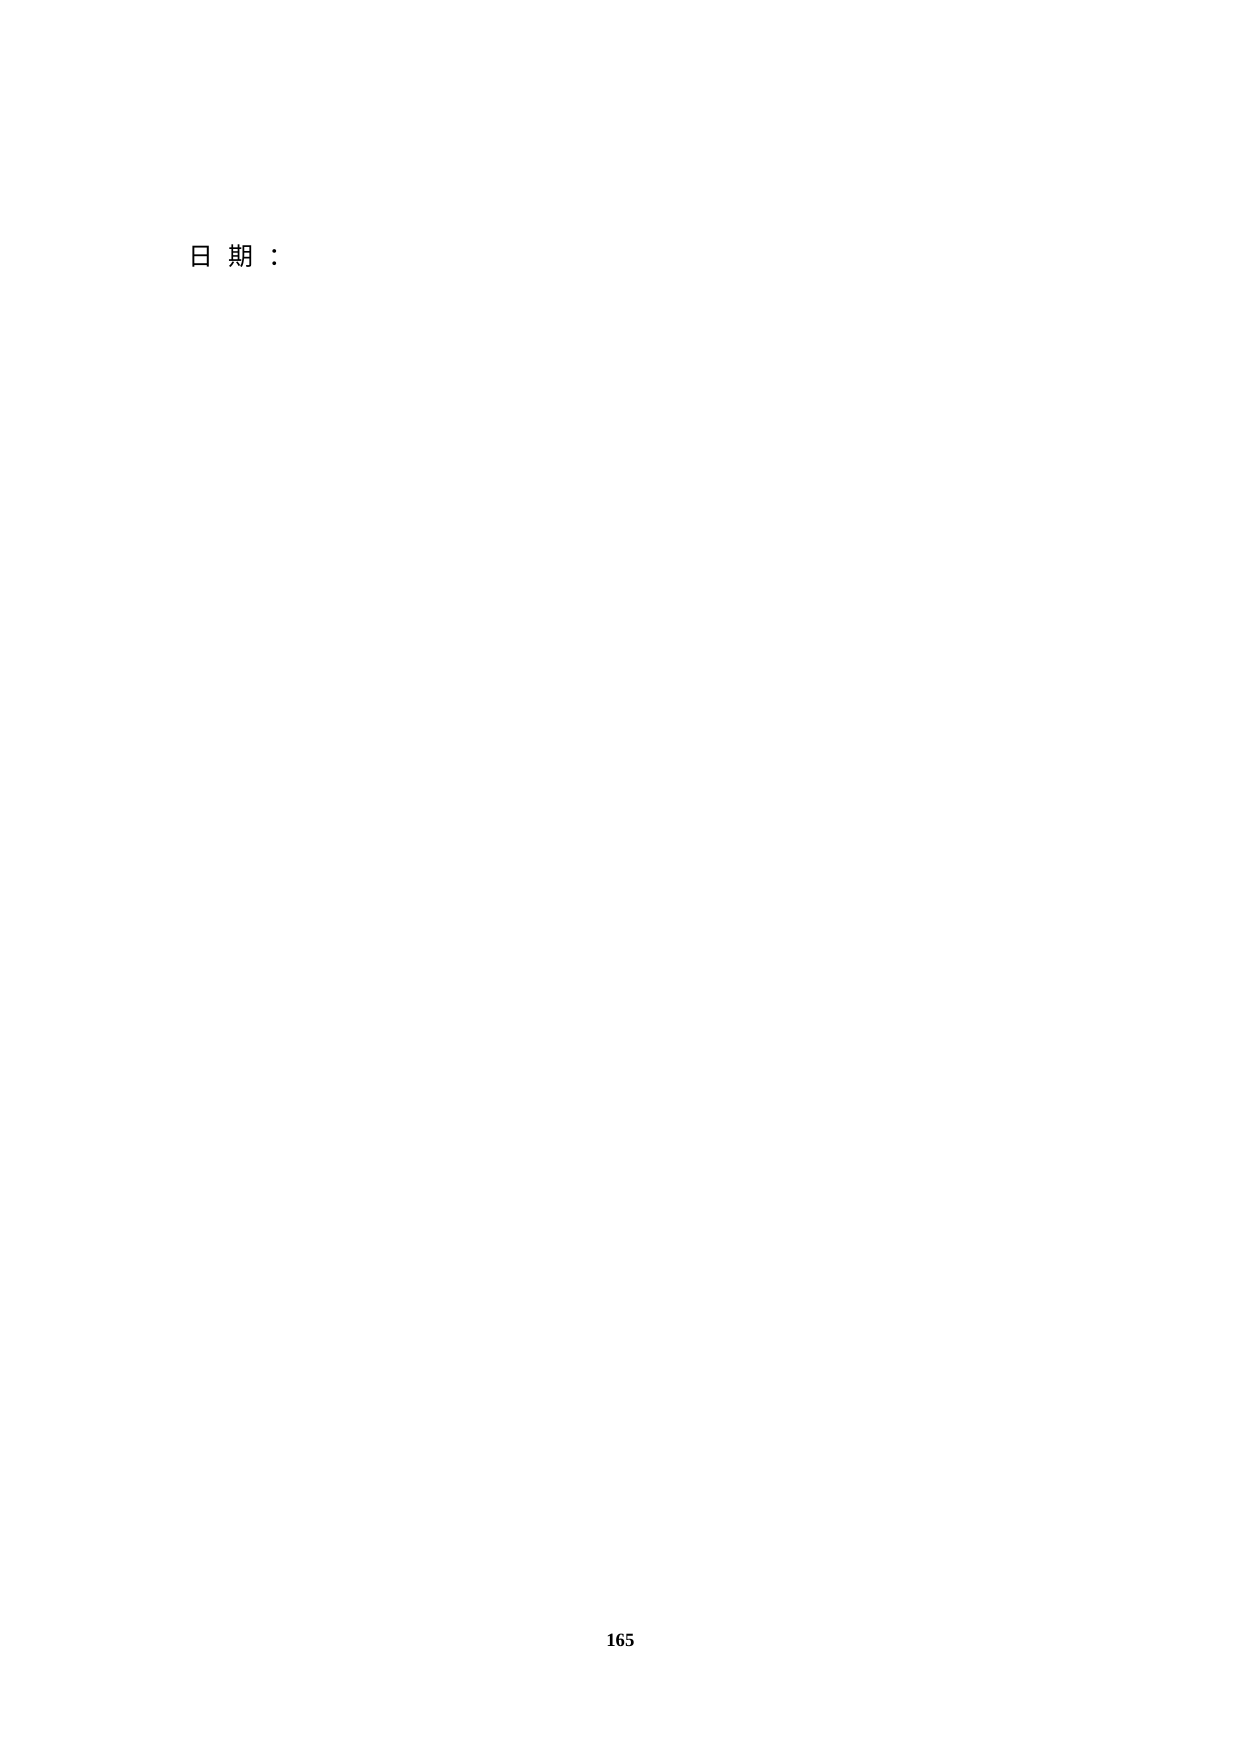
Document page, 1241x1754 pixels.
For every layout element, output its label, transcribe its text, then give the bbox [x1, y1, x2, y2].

text 日期： [188, 164, 1043, 283]
